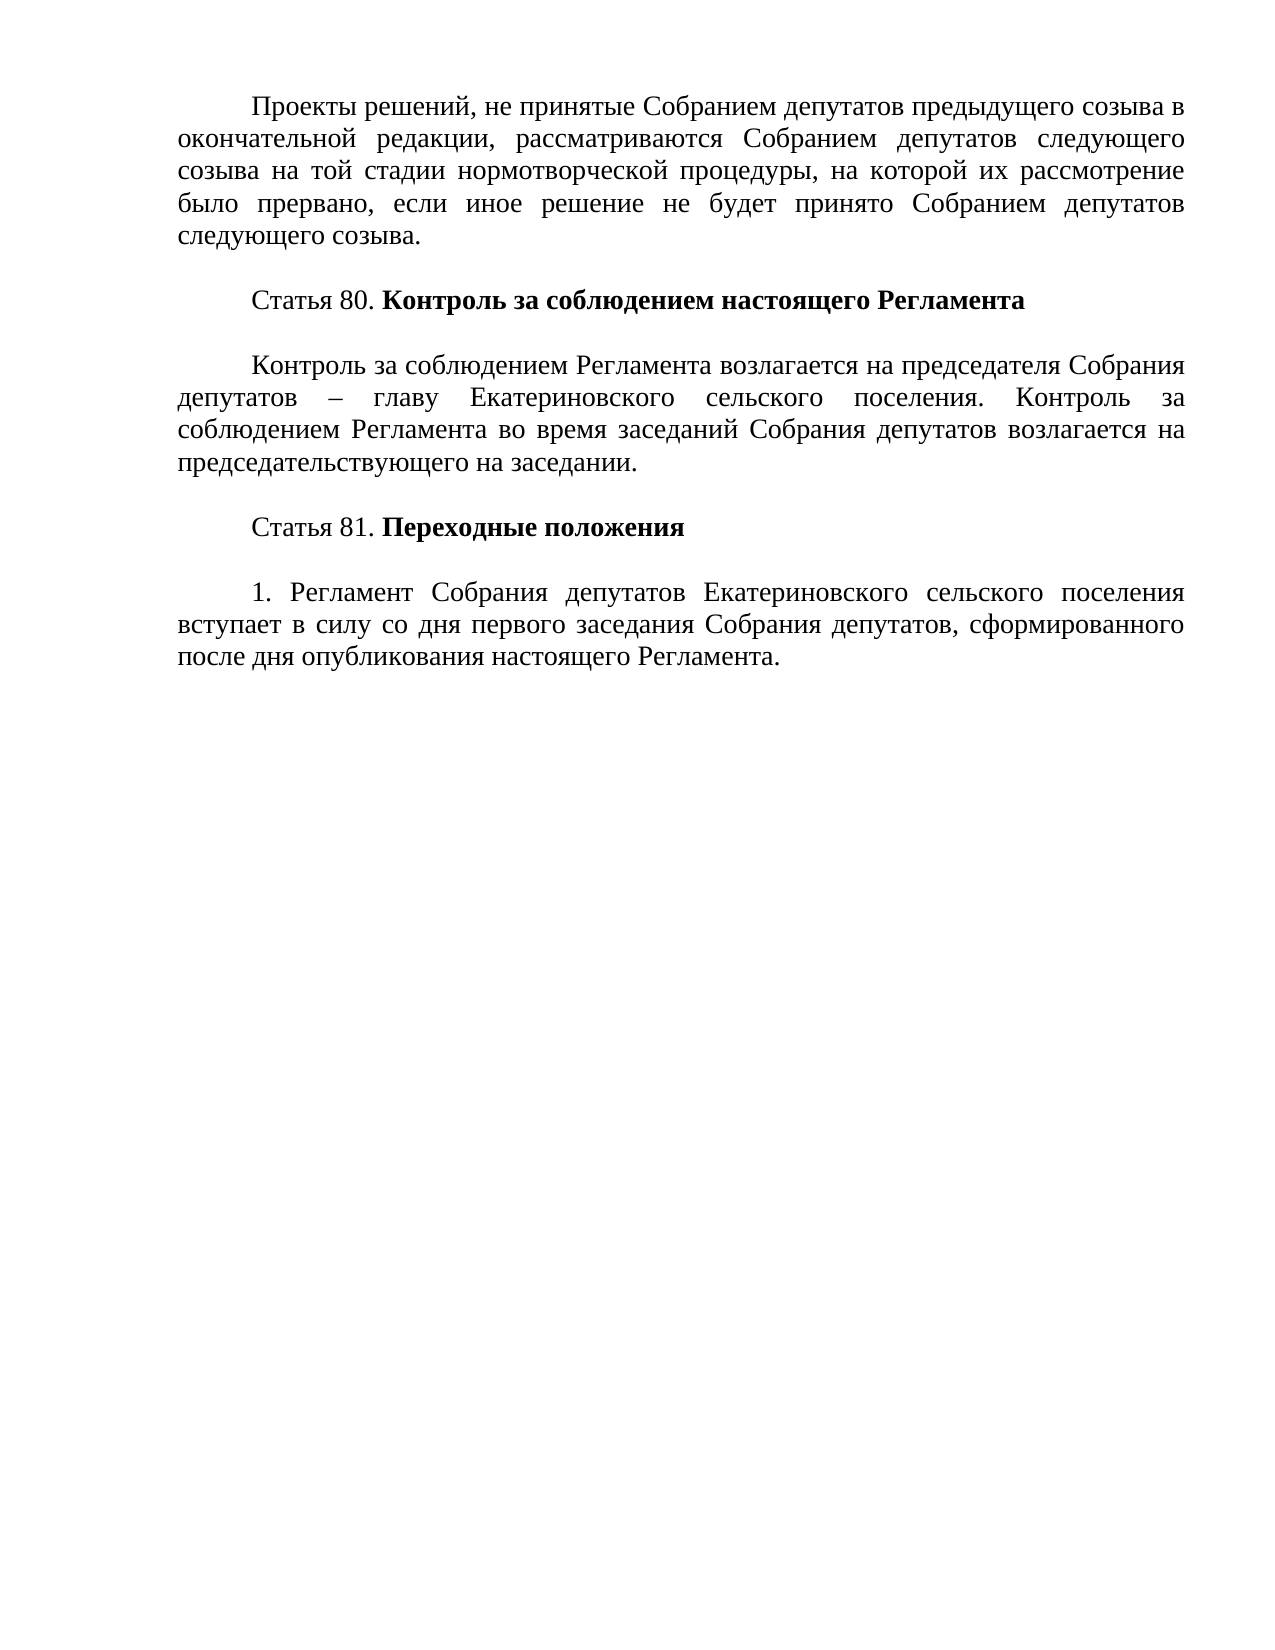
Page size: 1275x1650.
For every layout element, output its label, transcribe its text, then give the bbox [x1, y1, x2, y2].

text Статья 80. Контроль за соблюдением настоящего Регламента [177, 283, 1186, 315]
text 1. Регламент Собрания депутатов Екатериновского сельского поселения вступает в силу со дня первого заседания Собрания депутатов, сформированного после дня опубликования настоящего Регламента. [177, 574, 1186, 672]
text Проекты решений, не принятые Собранием депутатов предыдущего созыва в окончательной редакции, рассматриваются Собранием депутатов следующего созыва на той стадии нормотворческой процедуры, на которой их рассмотрение было прервано, если иное решение не будет принято Собранием депутатов следующего созыва. [177, 89, 1186, 251]
text Контроль за соблюдением Регламента возлагается на председателя Собрания депутатов – главу Екатериновского сельского поселения. Контроль за соблюдением Регламента во время заседаний Собрания депутатов возлагается на председательствующего на заседании. [177, 348, 1186, 477]
text Статья 81. Переходные положения [177, 510, 1186, 542]
